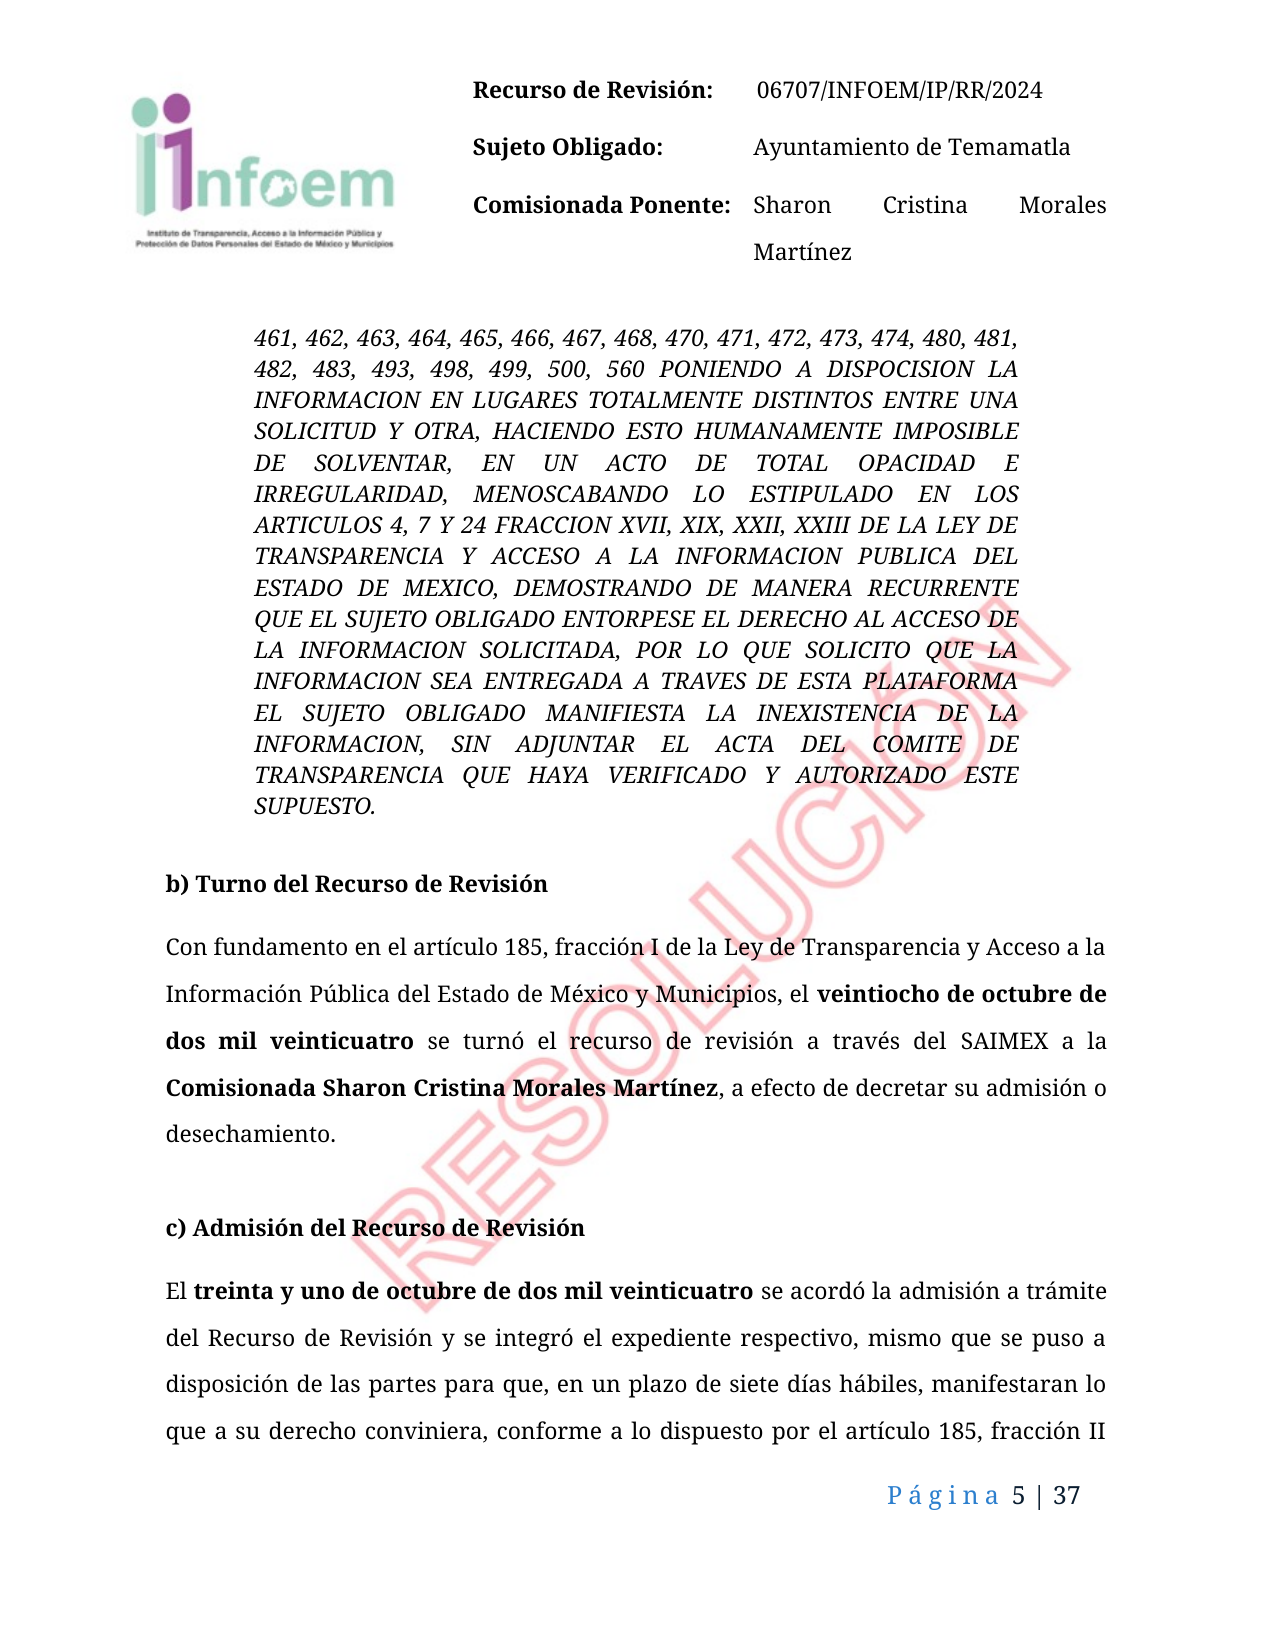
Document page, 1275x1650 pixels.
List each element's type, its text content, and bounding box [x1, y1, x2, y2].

text Con fundamento en el artículo 185, fracción I de la Ley de Transparencia y Acceso a la Información Pública del Estado de México y Municipios, el veintiocho de octubre de dos mil veinticuatro se turnó el recurso de revisión a través del SAIMEX a la Comisionada Sharon Cristina Morales Martínez, a efecto de decretar su admisión o desechamiento. [165, 931, 1107, 1149]
subtitle b) Turno del Recurso de Revisión [165, 868, 1107, 899]
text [165, 1274, 1107, 1446]
subtitle c) Admisión del Recurso de Revisión [165, 1212, 1107, 1243]
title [254, 321, 1022, 821]
picture [2, 29, 1275, 1650]
